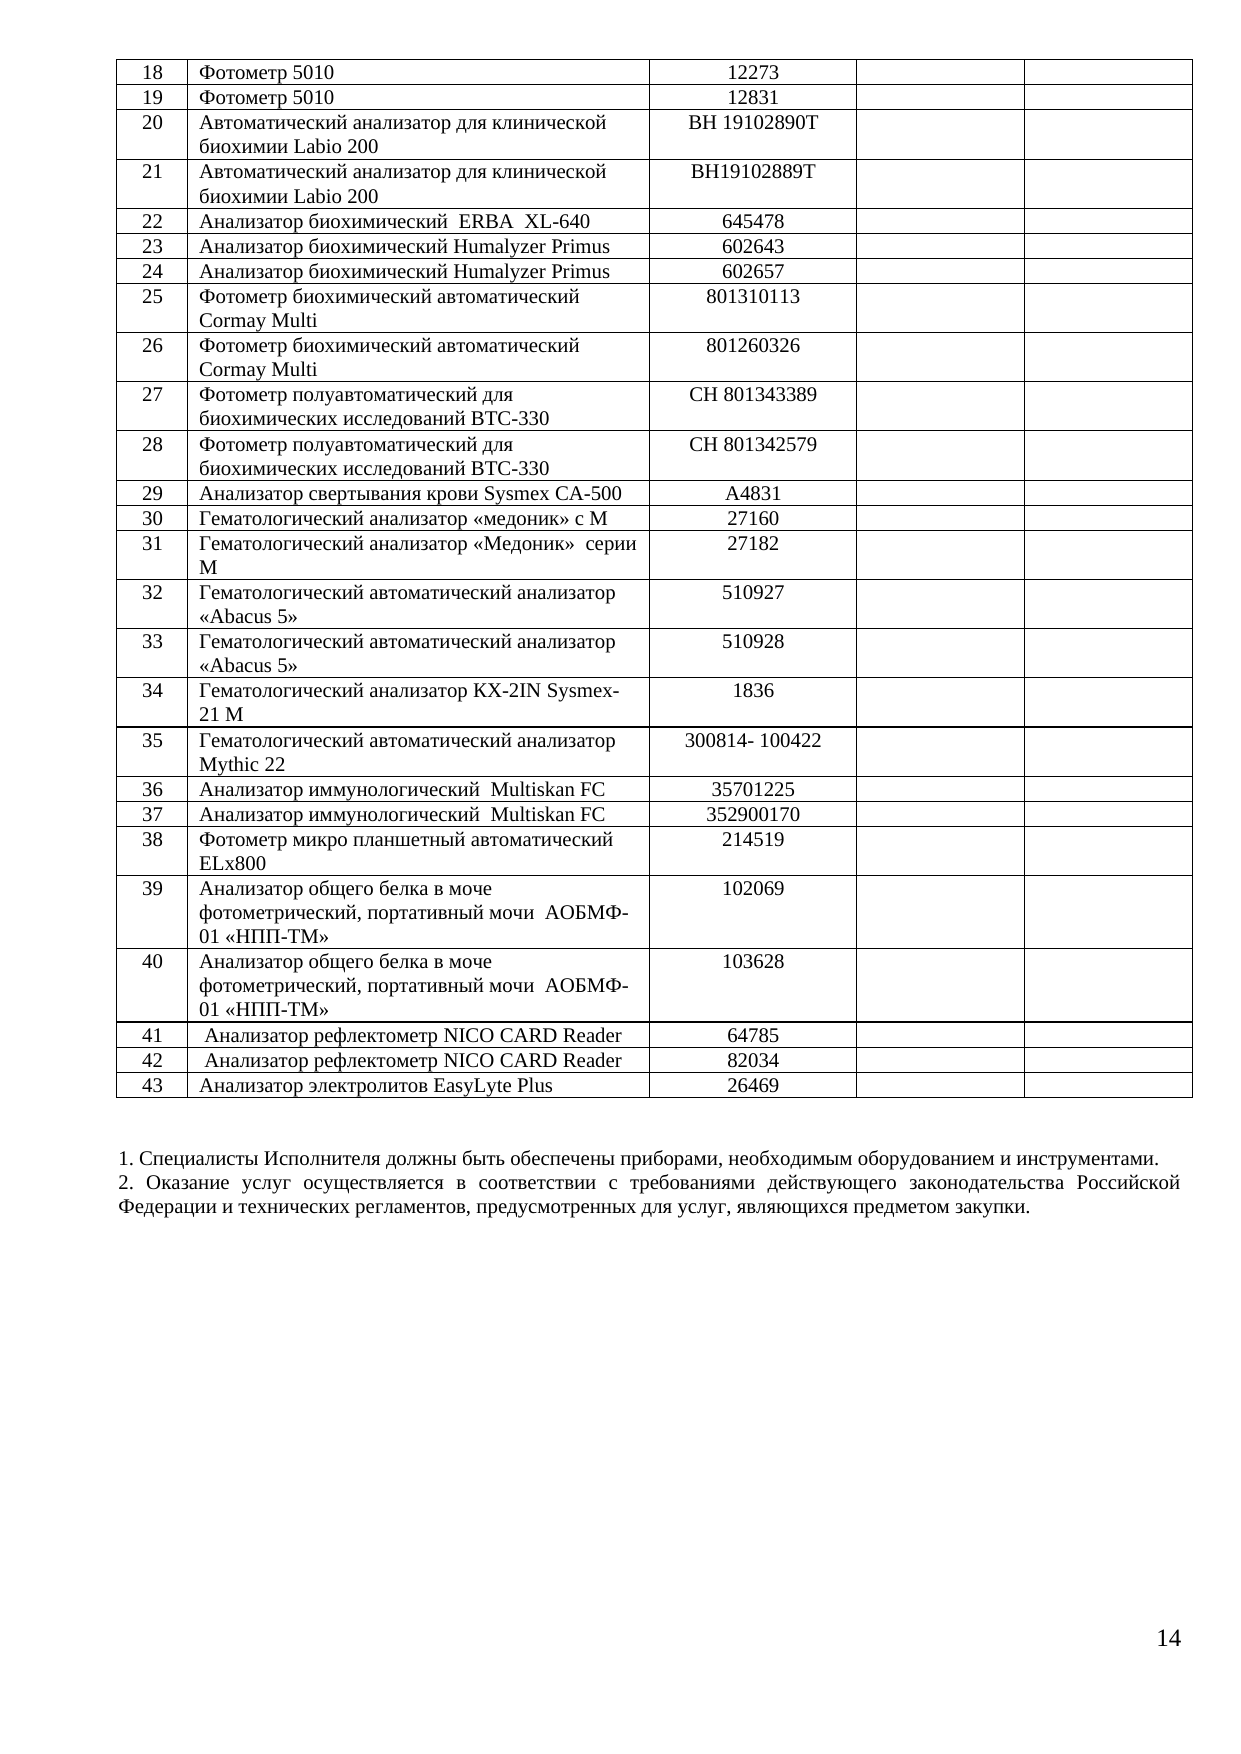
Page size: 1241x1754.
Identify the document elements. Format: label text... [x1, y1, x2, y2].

table_cell [857, 949, 1024, 1021]
table_cell 29 [117, 481, 187, 505]
table_cell [1025, 160, 1192, 208]
table_cell 38 [117, 827, 187, 875]
table_cell [1025, 85, 1192, 109]
table_cell 214519 [650, 827, 856, 875]
table_cell [1025, 1023, 1192, 1047]
table_cell Автоматический анализатор для клинической биохимии Labio 200 [188, 160, 649, 208]
table_cell [857, 1023, 1024, 1047]
table_cell ВН19102889Т [650, 160, 856, 208]
table_cell [857, 481, 1024, 505]
table_cell Гематологический автоматический анализатор «Abacus 5» [188, 629, 649, 677]
table_cell [857, 777, 1024, 801]
table_cell СН 801343389 [650, 382, 856, 430]
table_cell [1025, 284, 1192, 332]
text 2. Оказание услуг осуществляется в соответствии с требованиями действующего законодательства Российской Федерации и технических регламентов, предусмотренных для услуг, являющихся предметом закупки. [118, 1170, 1181, 1218]
table_cell Анализатор биохимический Humalyzer Primus [188, 234, 649, 258]
table_cell Гематологический автоматический анализатор «Abacus 5» [188, 580, 649, 628]
table_cell 801310113 [650, 284, 856, 332]
table_cell 21 [117, 160, 187, 208]
table_cell [857, 1048, 1024, 1072]
table_cell 510927 [650, 580, 856, 628]
table_cell 40 [117, 949, 187, 1021]
table_cell [1025, 802, 1192, 826]
table_cell Анализатор общего белка в моче фотометрический, портативный мочи АОБМФ-01 «НПП-ТМ» [188, 949, 649, 1021]
table_cell Фотометр микро планшетный автоматический ELх800 [188, 827, 649, 875]
table_cell 42 [117, 1048, 187, 1072]
table_cell [1025, 234, 1192, 258]
table_cell 27 [117, 382, 187, 430]
table_cell 27160 [650, 506, 856, 530]
table_cell 18 [117, 60, 187, 84]
table_cell 37 [117, 802, 187, 826]
table_cell 352900170 [650, 802, 856, 826]
table_cell 103628 [650, 949, 856, 1021]
table_cell Фотометр 5010 [188, 60, 649, 84]
table_cell 27182 [650, 531, 856, 579]
table_cell [1025, 1073, 1192, 1097]
table_cell Фотометр биохимический автоматический Cormay Multi [188, 284, 649, 332]
table_cell 23 [117, 234, 187, 258]
table_cell [1025, 110, 1192, 158]
table_cell [857, 728, 1024, 776]
table_cell 25 [117, 284, 187, 332]
table_cell [1025, 1048, 1192, 1072]
table_cell [1025, 431, 1192, 479]
table_cell 645478 [650, 209, 856, 233]
table_cell Анализатор иммунологический Multiskan FC [188, 802, 649, 826]
table_cell 22 [117, 209, 187, 233]
table_cell [1025, 531, 1192, 579]
table_cell [857, 85, 1024, 109]
table_cell 26 [117, 333, 187, 381]
table_cell [1025, 580, 1192, 628]
table_cell Фотометр полуавтоматический для биохимических исследований ВТС-330 [188, 431, 649, 479]
table_cell [1025, 209, 1192, 233]
table_cell Фотометр полуавтоматический для биохимических исследований ВТС-330 [188, 382, 649, 430]
table_cell [857, 234, 1024, 258]
table_cell Анализатор биохимический ERBA XL-640 [188, 209, 649, 233]
table_cell [857, 284, 1024, 332]
table_cell 43 [117, 1073, 187, 1097]
table_cell Анализатор биохимический Humalyzer Primus [188, 259, 649, 283]
table_cell 28 [117, 431, 187, 479]
table_cell Гематологический анализатор КХ-2IN Sysmex-21 M [188, 678, 649, 726]
table_cell [857, 531, 1024, 579]
table_cell 26469 [650, 1073, 856, 1097]
table_cell 34 [117, 678, 187, 726]
table_cell [857, 876, 1024, 948]
table_cell [857, 333, 1024, 381]
table_cell [1025, 629, 1192, 677]
table_cell 19 [117, 85, 187, 109]
table_cell 24 [117, 259, 187, 283]
table_cell [1025, 506, 1192, 530]
table_cell 39 [117, 876, 187, 948]
table_cell Гематологический автоматический анализатор Mythic 22 [188, 728, 649, 776]
table_cell 41 [117, 1023, 187, 1047]
table_cell А4831 [650, 481, 856, 505]
table_cell [1025, 382, 1192, 430]
table_cell Анализатор общего белка в моче фотометрический, портативный мочи АОБМФ-01 «НПП-ТМ» [188, 876, 649, 948]
table_cell Автоматический анализатор для клинической биохимии Labio 200 [188, 110, 649, 158]
table_cell [857, 506, 1024, 530]
table_cell Гематологический анализатор «медоник» с М [188, 506, 649, 530]
table_cell Фотометр 5010 [188, 85, 649, 109]
table_cell 36 [117, 777, 187, 801]
table_cell 12273 [650, 60, 856, 84]
table_cell 35 [117, 728, 187, 776]
table_cell [857, 431, 1024, 479]
table_cell [1025, 481, 1192, 505]
table_cell [857, 382, 1024, 430]
table_cell [857, 160, 1024, 208]
table_cell 31 [117, 531, 187, 579]
table_cell ВН 19102890Т [650, 110, 856, 158]
table_cell [857, 60, 1024, 84]
table_cell 82034 [650, 1048, 856, 1072]
table_cell 300814- 100422 [650, 728, 856, 776]
table_cell [1025, 827, 1192, 875]
table_cell [857, 580, 1024, 628]
table_cell Фотометр биохимический автоматический Cormay Multi [188, 333, 649, 381]
table_cell Анализатор рефлектометр NICO CARD Reader [188, 1023, 649, 1047]
table_cell 20 [117, 110, 187, 158]
table_cell Анализатор иммунологический Multiskan FC [188, 777, 649, 801]
table_cell 12831 [650, 85, 856, 109]
table_cell [1025, 678, 1192, 726]
table_cell 510928 [650, 629, 856, 677]
table_cell Анализатор свертывания крови Sysmex СА-500 [188, 481, 649, 505]
table_cell [857, 110, 1024, 158]
table_cell 801260326 [650, 333, 856, 381]
text 1. Специалисты Исполнителя должны быть обеспечены приборами, необходимым оборудованием и инструментами. [118, 1146, 1181, 1170]
table_cell [1025, 333, 1192, 381]
table_cell 33 [117, 629, 187, 677]
table_cell 32 [117, 580, 187, 628]
table_cell 102069 [650, 876, 856, 948]
table_cell 602643 [650, 234, 856, 258]
table_cell 1836 [650, 678, 856, 726]
table_cell 35701225 [650, 777, 856, 801]
table_cell [857, 629, 1024, 677]
table_cell 30 [117, 506, 187, 530]
table_cell Гематологический анализатор «Медоник» серии М [188, 531, 649, 579]
table_cell [857, 259, 1024, 283]
table_cell Анализатор рефлектометр NICO CARD Reader [188, 1048, 649, 1072]
table_cell [857, 209, 1024, 233]
table_cell Анализатор электролитов EasyLyte Plus [188, 1073, 649, 1097]
table_cell [1025, 60, 1192, 84]
table_cell [857, 802, 1024, 826]
table_cell СН 801342579 [650, 431, 856, 479]
table_cell [1025, 259, 1192, 283]
table_cell [857, 678, 1024, 726]
table_cell [1025, 777, 1192, 801]
table_cell [1025, 876, 1192, 948]
table_cell 602657 [650, 259, 856, 283]
table_cell [1025, 728, 1192, 776]
table_cell [1025, 949, 1192, 1021]
table_cell [857, 827, 1024, 875]
table_cell 64785 [650, 1023, 856, 1047]
table_cell [857, 1073, 1024, 1097]
